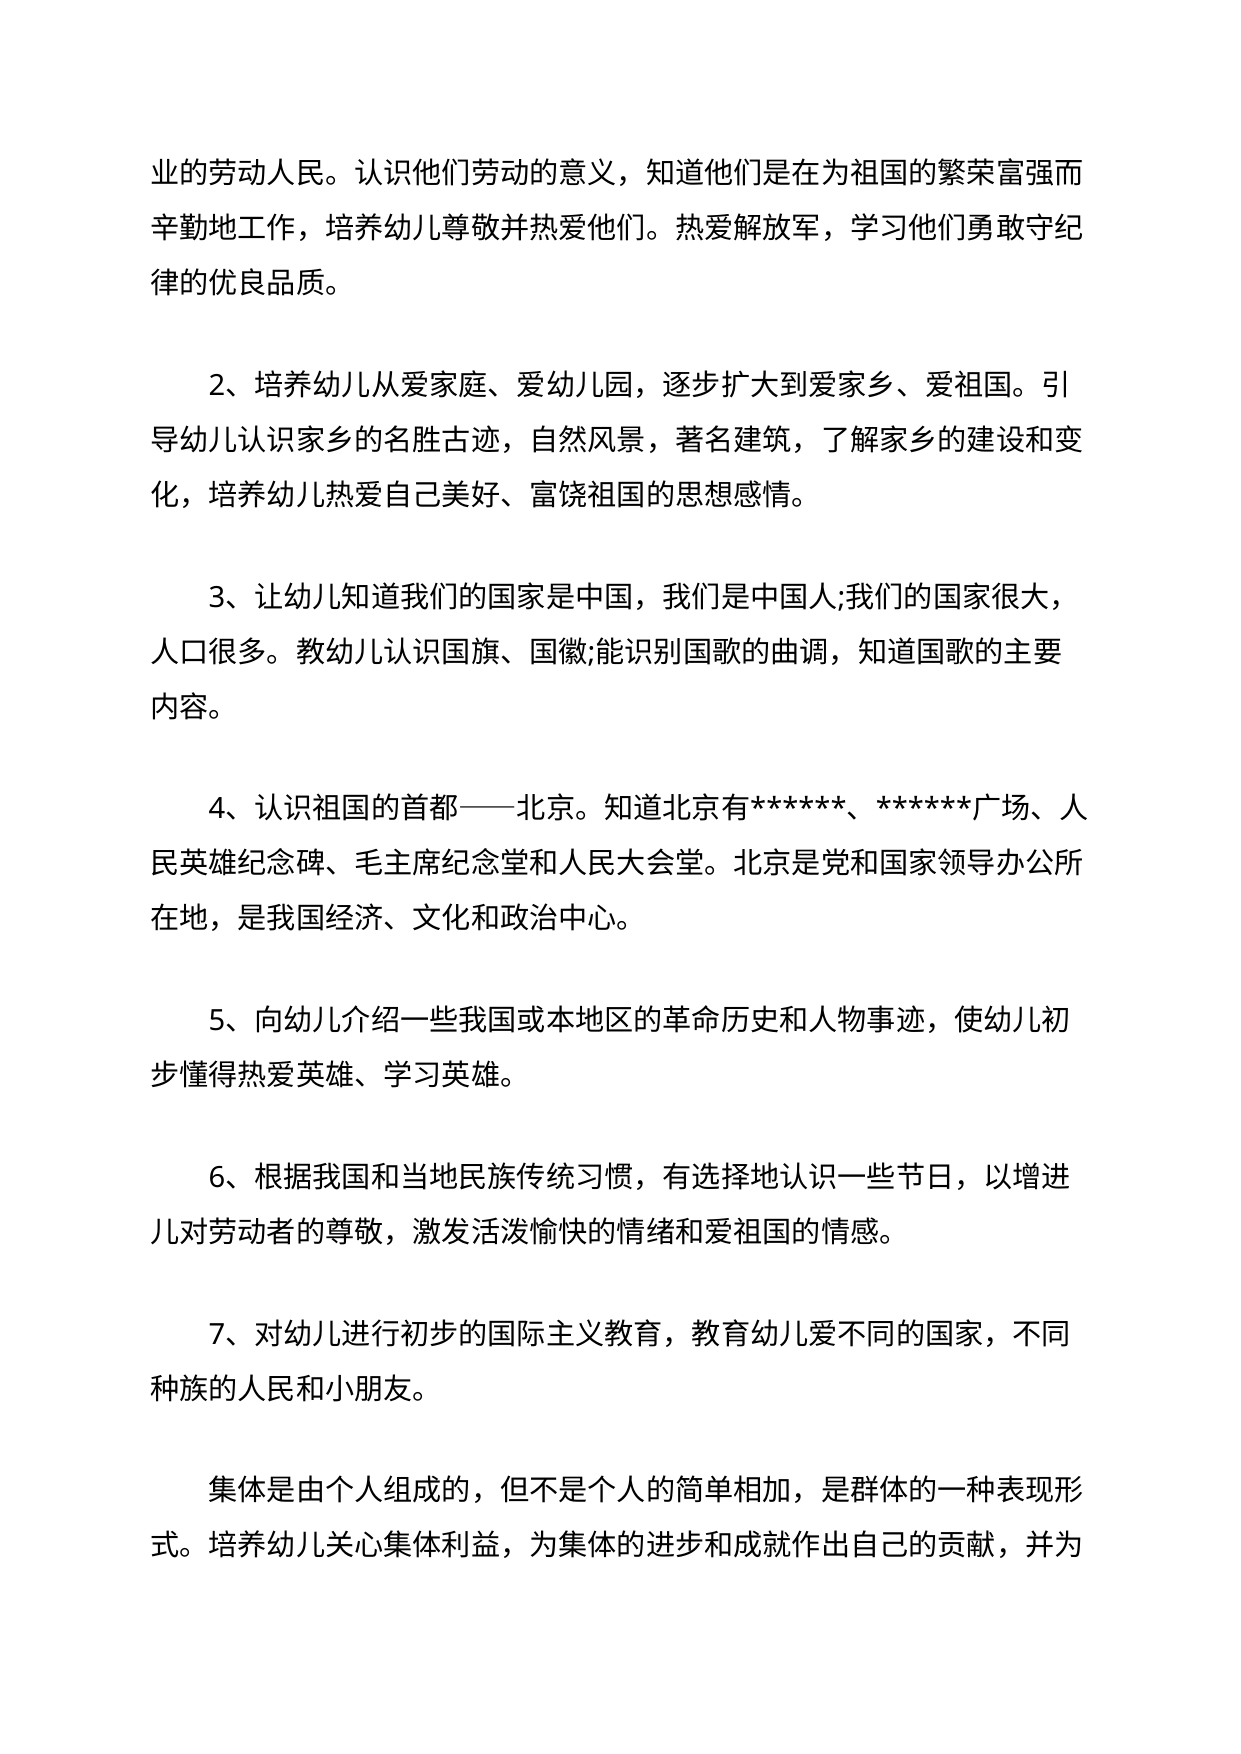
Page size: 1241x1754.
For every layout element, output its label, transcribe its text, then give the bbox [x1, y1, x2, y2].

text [150, 1467, 1090, 1564]
text 6、根据我国和当地民族传统习惯，有选择地认识一些节日，以增进儿对劳动者的尊敬，激发活泼愉快的情绪和爱祖国的情感。 [150, 1153, 1090, 1251]
text 3、让幼儿知道我们的国家是中国，我们是中国人;我们的国家很大，人口很多。教幼儿认识国旗、国徽;能识别国歌的曲调，知道国歌的主要内容。 [150, 573, 1090, 726]
text 2、培养幼儿从爱家庭、爱幼儿园，逐步扩大到爱家乡、爱祖国。引导幼儿认识家乡的名胜古迹，自然风景，著名建筑，了解家乡的建设和变化，培养幼儿热爱自己美好、富饶祖国的思想感情。 [150, 362, 1090, 514]
text 4、认识祖国的首都——北京。知道北京有******、******广场、人民英雄纪念碑、毛主席纪念堂和人民大会堂。北京是党和国家领导办公所在地，是我国经济、文化和政治中心。 [150, 785, 1090, 937]
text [150, 150, 1090, 302]
text 5、向幼儿介绍一些我国或本地区的革命历史和人物事迹，使幼儿初步懂得热爱英雄、学习英雄。 [150, 997, 1090, 1094]
text 7、对幼儿进行初步的国际主义教育，教育幼儿爱不同的国家，不同种族的人民和小朋友。 [150, 1310, 1090, 1407]
